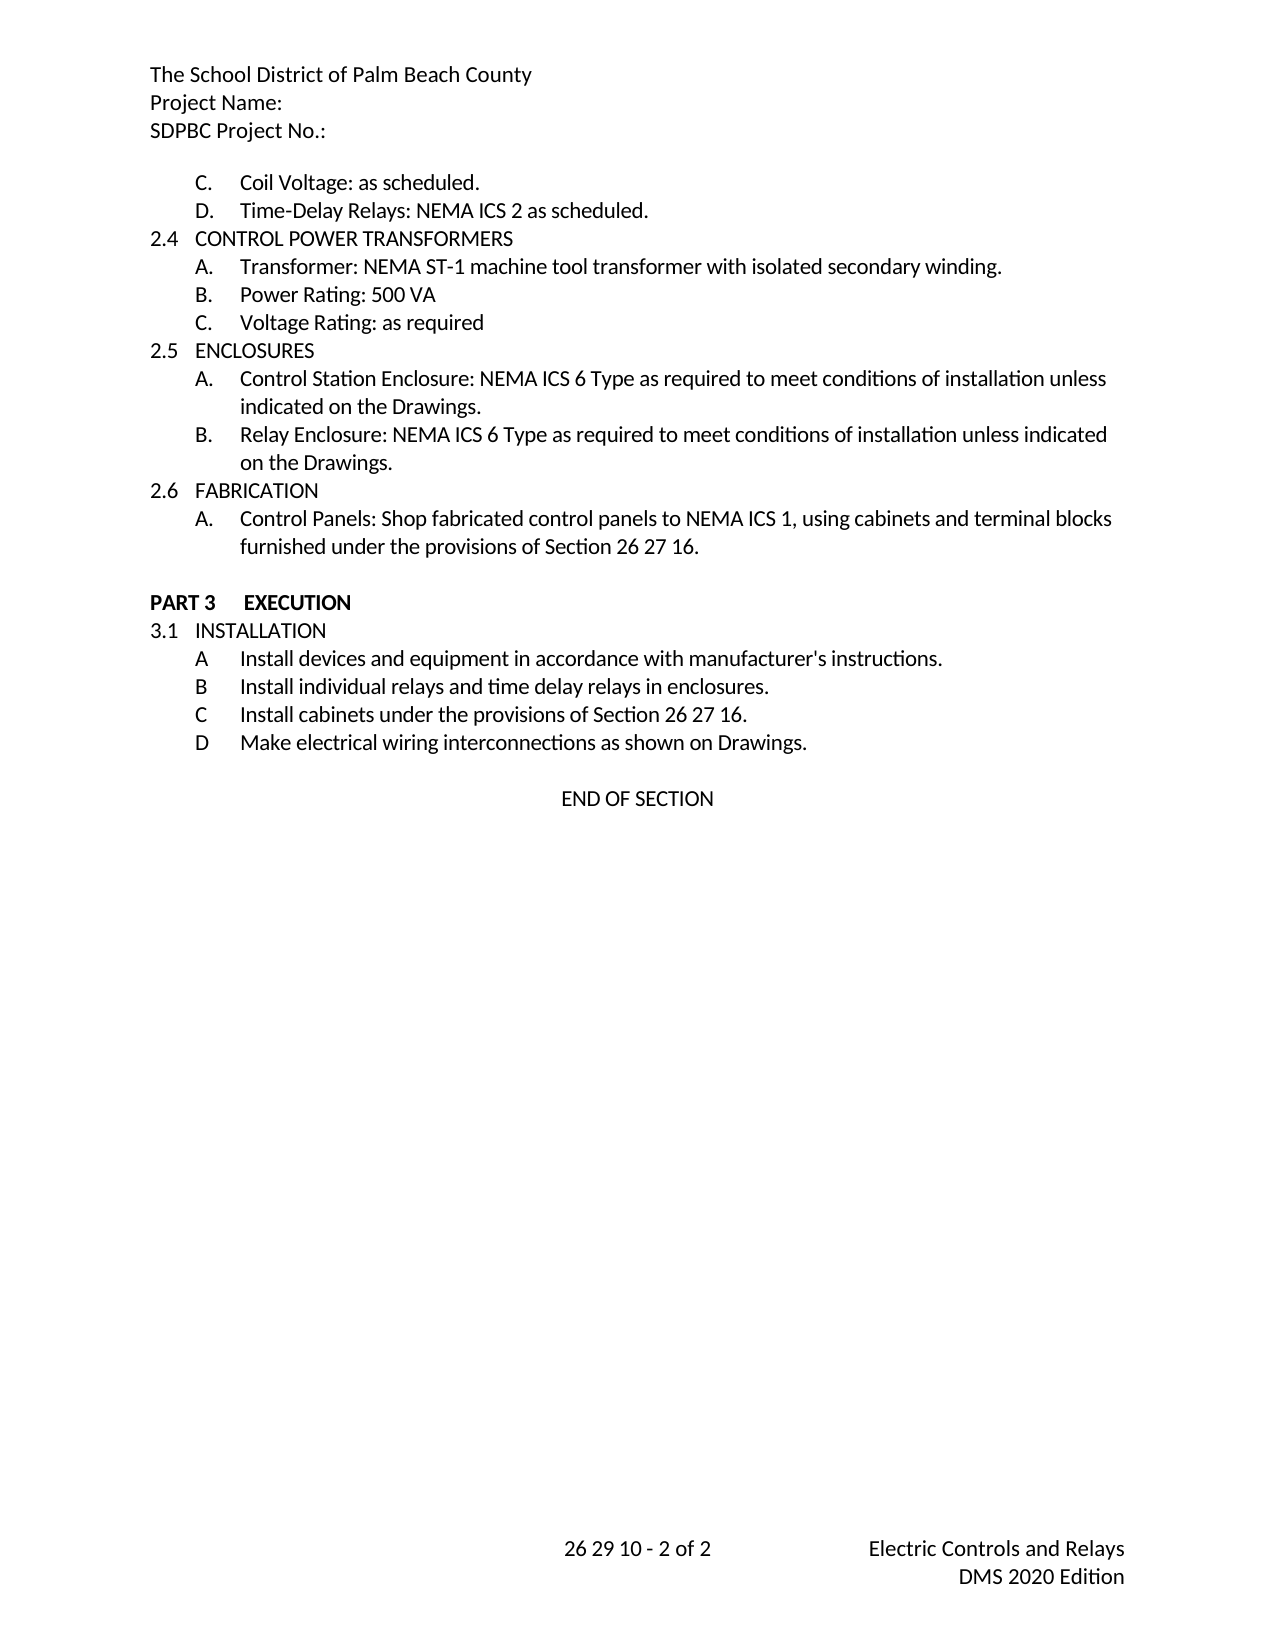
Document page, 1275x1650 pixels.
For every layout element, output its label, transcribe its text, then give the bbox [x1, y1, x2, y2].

list CONTROL POWER TRANSFORMERS [150, 224, 1125, 252]
list Control Panels: Shop fabricated control panels to NEMA ICS 1, using cabinets and terminal blocks furnished under the provisions of Section 26 27 16. [195, 504, 1125, 560]
text END OF SECTION [150, 784, 1125, 813]
list Install cabinets under the provisions of Section 26 27 16. [195, 701, 1125, 728]
list Make electrical wiring interconnections as shown on Drawings. [195, 728, 1125, 757]
list FABRICATION [150, 476, 1125, 504]
list Power Rating: 500 VA [195, 280, 1125, 308]
list Install devices and equipment in accordance with manufacturer's instructions. [195, 644, 1125, 672]
list Install individual relays and time delay relays in enclosures. [195, 672, 1125, 701]
list Voltage Rating: as required [195, 308, 1125, 336]
list INSTALLATION [150, 616, 1125, 644]
list Relay Enclosure: NEMA ICS 6 Type as required to meet conditions of installation unless indicated on the Drawings. [195, 420, 1125, 476]
text PART 3 EXECUTION [150, 588, 1125, 616]
list Coil Voltage: as scheduled. [195, 168, 1125, 196]
list Transformer: NEMA ST-1 machine tool transformer with isolated secondary winding. [195, 252, 1125, 280]
list ENCLOSURES [150, 336, 1125, 364]
list Control Station Enclosure: NEMA ICS 6 Type as required to meet conditions of installation unless indicated on the Drawings. [195, 364, 1125, 420]
list Time-Delay Relays: NEMA ICS 2 as scheduled. [195, 196, 1125, 224]
